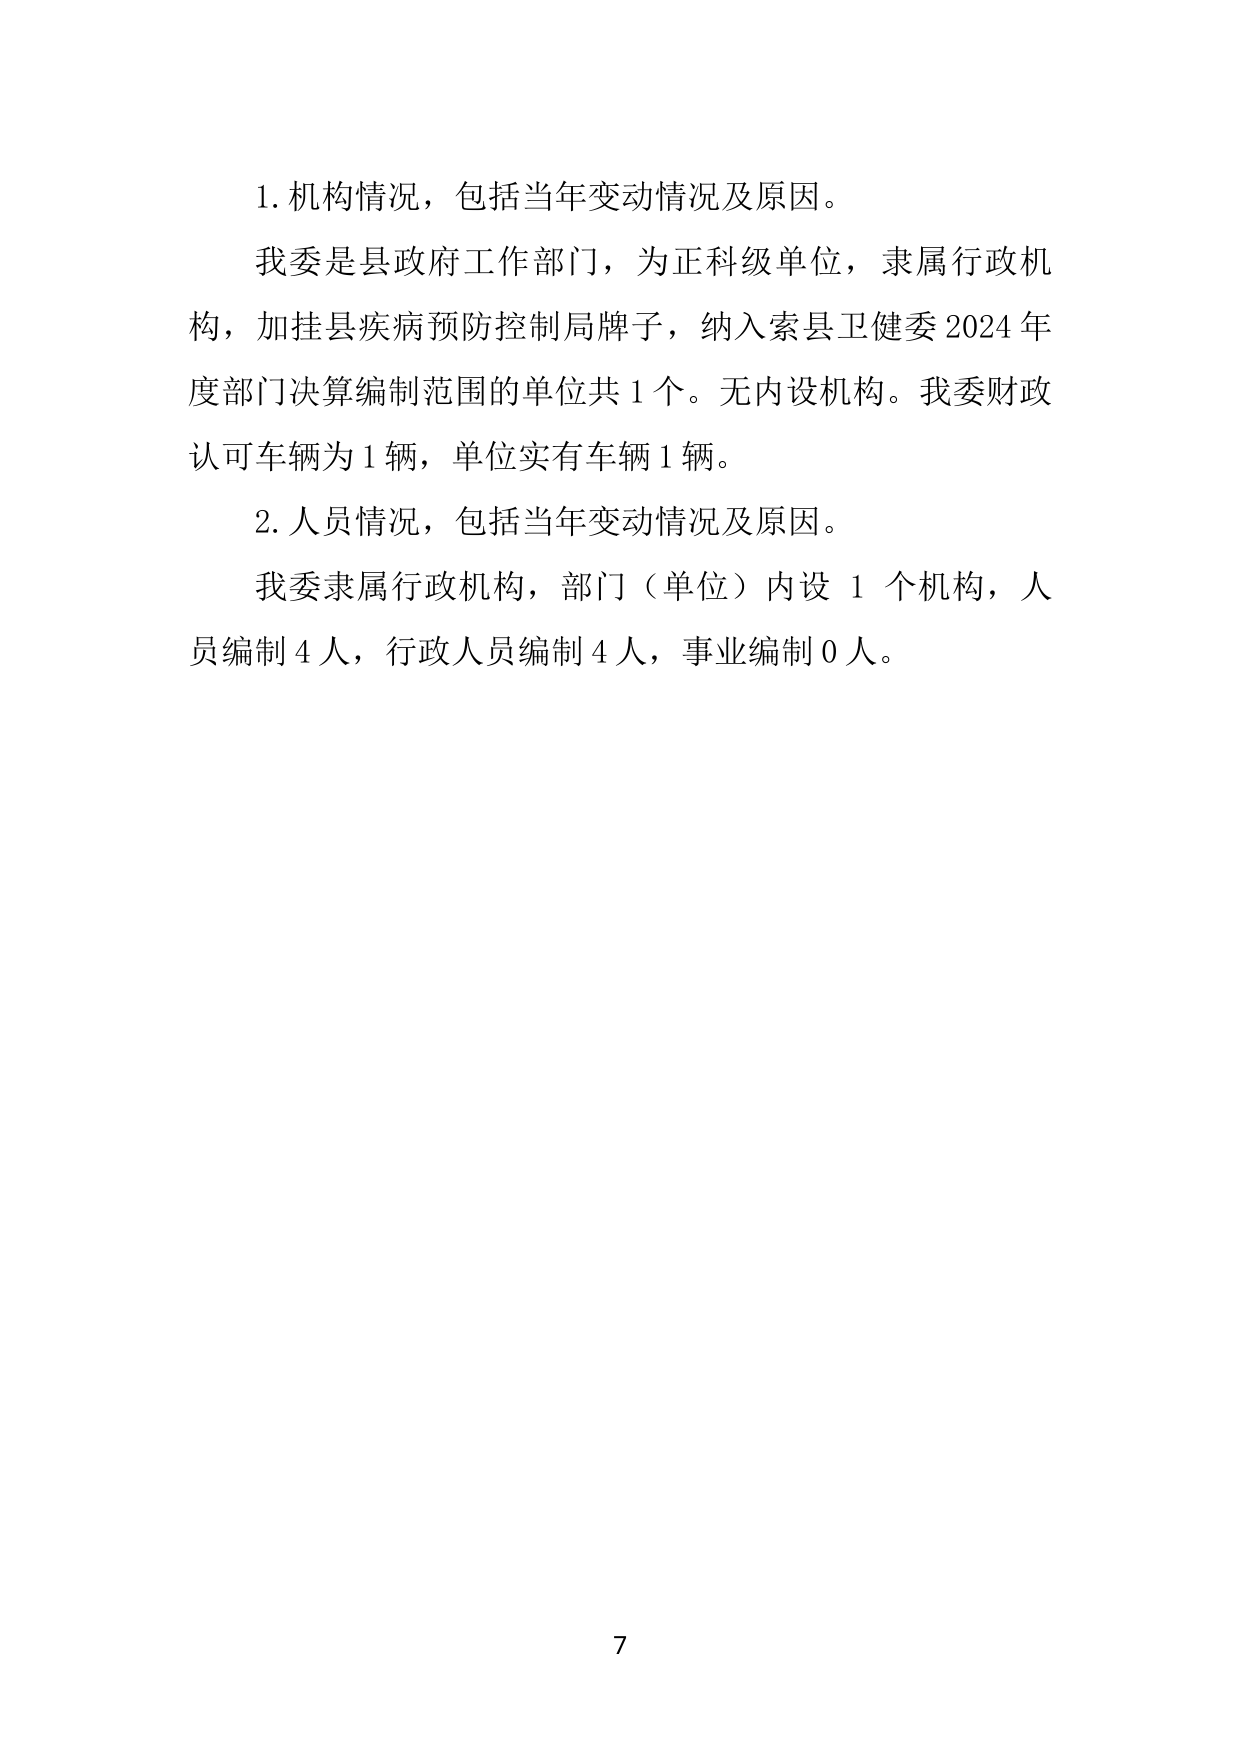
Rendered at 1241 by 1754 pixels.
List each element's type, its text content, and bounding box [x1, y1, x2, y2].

text 我委是县政府工作部门，为正科级单位，隶属行政机构，加挂县疾病预防控制局牌子，纳入索县卫健委2024年度部门决算编制范围的单位共1个。无内设机构。我委财政认可车辆为1辆，单位实有车辆1辆。 [187, 227, 1053, 487]
text 1.机构情况，包括当年变动情况及原因。 [187, 162, 1053, 227]
text 我委隶属行政机构，部门（单位）内设 1 个机构，人员编制4人，行政人员编制4人，事业编制0人。 [187, 552, 1053, 682]
text 2.人员情况，包括当年变动情况及原因。 [187, 487, 1053, 552]
